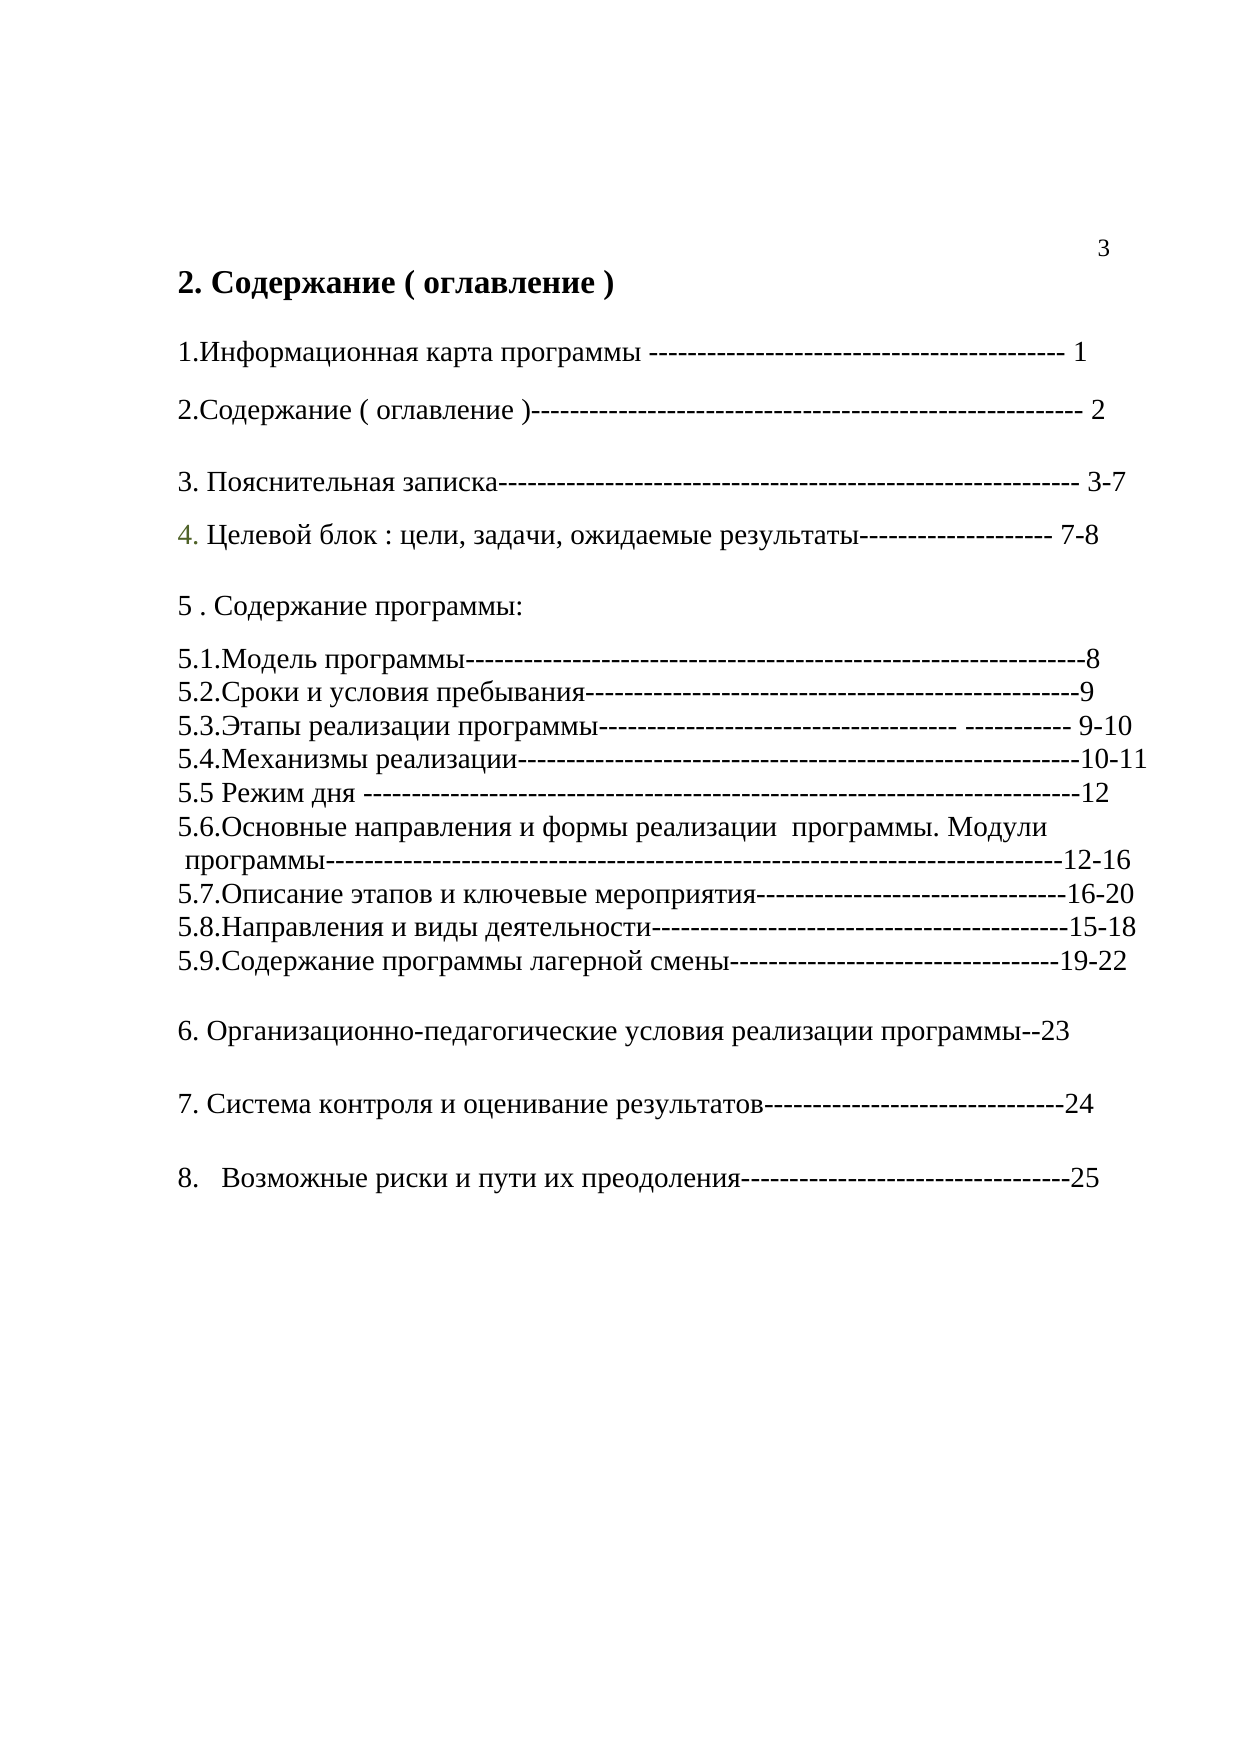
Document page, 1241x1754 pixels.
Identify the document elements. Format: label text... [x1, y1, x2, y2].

text программы----------------------------------------------------------------------------12-16 [177, 842, 1152, 876]
text 5.6.Основные направления и формы реализации программы. Модули [177, 809, 1152, 842]
text 5.8.Направления и виды деятельности-------------------------------------------15-18 [177, 909, 1152, 943]
text 4. Целевой блок : цели, задачи, ожидаемые результаты-------------------- 7-8 [177, 517, 1152, 551]
text 6. Организационно-педагогические условия реализации программы--23 [177, 1013, 1152, 1047]
text 5.7.Описание этапов и ключевые мероприятия--------------------------------16-20 [177, 876, 1152, 909]
text 8. Возможные риски и пути их преодоления----------------------------------25 [177, 1160, 1152, 1193]
text 3. Пояснительная записка------------------------------------------------------------ 3-7 [177, 464, 1152, 497]
text 2. Содержание ( оглавление ) [177, 262, 1152, 300]
text 5 . Содержание программы: [177, 588, 1152, 621]
text 5.4.Механизмы реализации----------------------------------------------------------10-11 [177, 742, 1152, 775]
text 5.1.Модель программы----------------------------------------------------------------8 [177, 641, 1152, 674]
text 5.3.Этапы реализации программы------------------------------------- ----------- 9-10 [177, 708, 1152, 742]
text 5.9.Содержание программы лагерной смены----------------------------------19-22 [177, 943, 1152, 976]
subtitle 2.Содержание ( оглавление )--------------------------------------------------------- 2 [177, 392, 1152, 426]
text 5.5 Режим дня --------------------------------------------------------------------------12 [177, 775, 1152, 809]
text 7. Система контроля и оценивание результатов-------------------------------24 [177, 1086, 1152, 1120]
text 3 [177, 233, 1152, 262]
text 1.Информационная карта программы ------------------------------------------- 1 [177, 334, 1152, 367]
text 5.2.Сроки и условия пребывания---------------------------------------------------9 [177, 674, 1152, 708]
